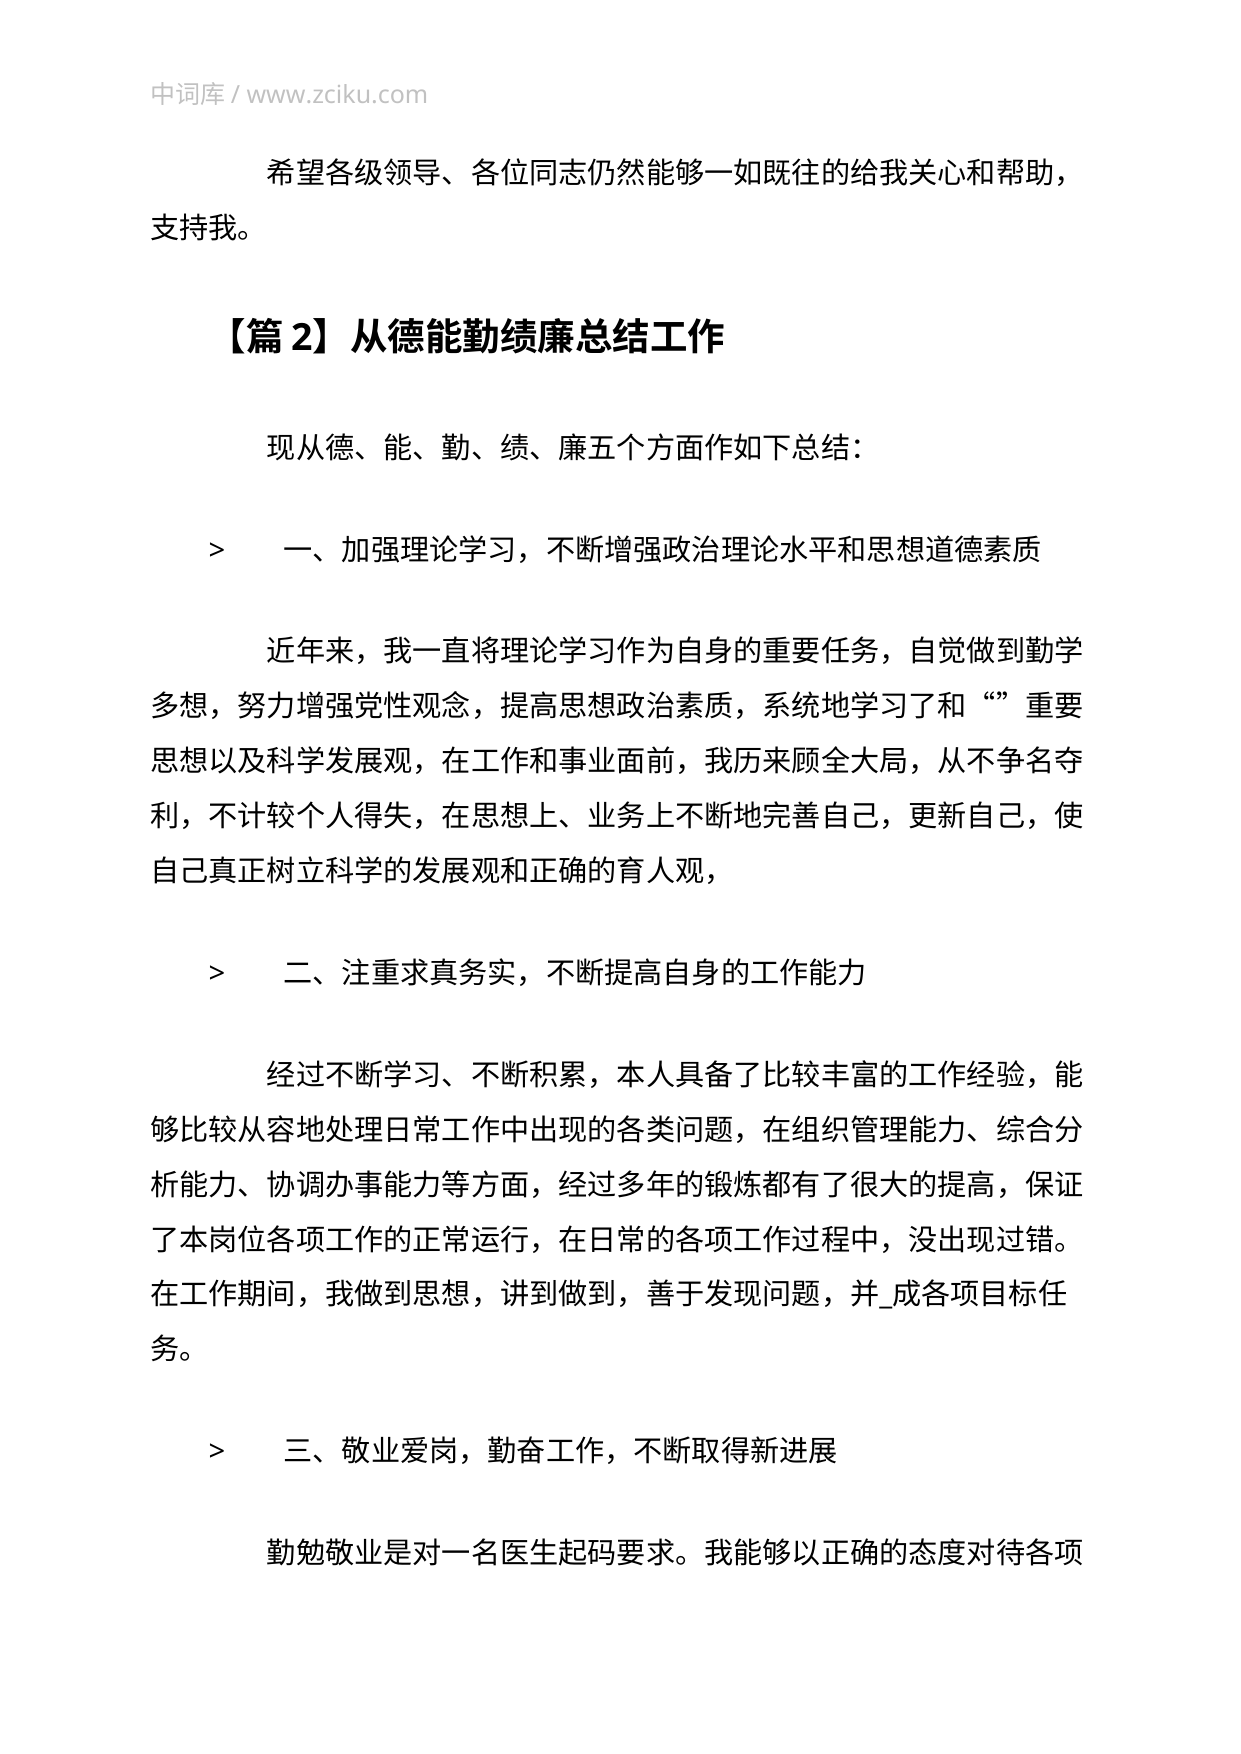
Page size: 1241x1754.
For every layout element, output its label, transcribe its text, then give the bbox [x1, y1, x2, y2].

text 近年来，我一直将理论学习作为自身的重要任务，自觉做到勤学多想，努力增强党性观念，提高思想政治素质，系统地学习了和“”重要思想以及科学发展观，在工作和事业面前，我历来顾全大局，从不争名夺利，不计较个人得失，在思想上、业务上不断地完善自己，更新自己，使自己真正树立科学的发展观和正确的育人观， [150, 628, 1090, 890]
text 经过不断学习、不断积累，本人具备了比较丰富的工作经验，能够比较从容地处理日常工作中出现的各类问题，在组织管理能力、综合分析能力、协调办事能力等方面，经过多年的锻炼都有了很大的提高，保证了本岗位各项工作的正常运行，在日常的各项工作过程中，没出现过错。在工作期间，我做到思想，讲到做到，善于发现问题，并_成各项目标任务。 [150, 1051, 1090, 1368]
text > 一、加强理论学习，不断增强政治理论水平和思想道德素质 [150, 526, 1090, 568]
text > 二、注重求真务实，不断提高自身的工作能力 [150, 949, 1090, 992]
text 现从德、能、勤、绩、廉五个方面作如下总结： [150, 424, 1090, 467]
text > 三、敬业爱岗，勤奋工作，不断取得新进展 [150, 1428, 1090, 1470]
text 【篇2】从德能勤绩廉总结工作 [150, 307, 1090, 361]
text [150, 1530, 1090, 1572]
text 希望各级领导、各位同志仍然能够一如既往的给我关心和帮助，支持我。 [150, 150, 1090, 247]
